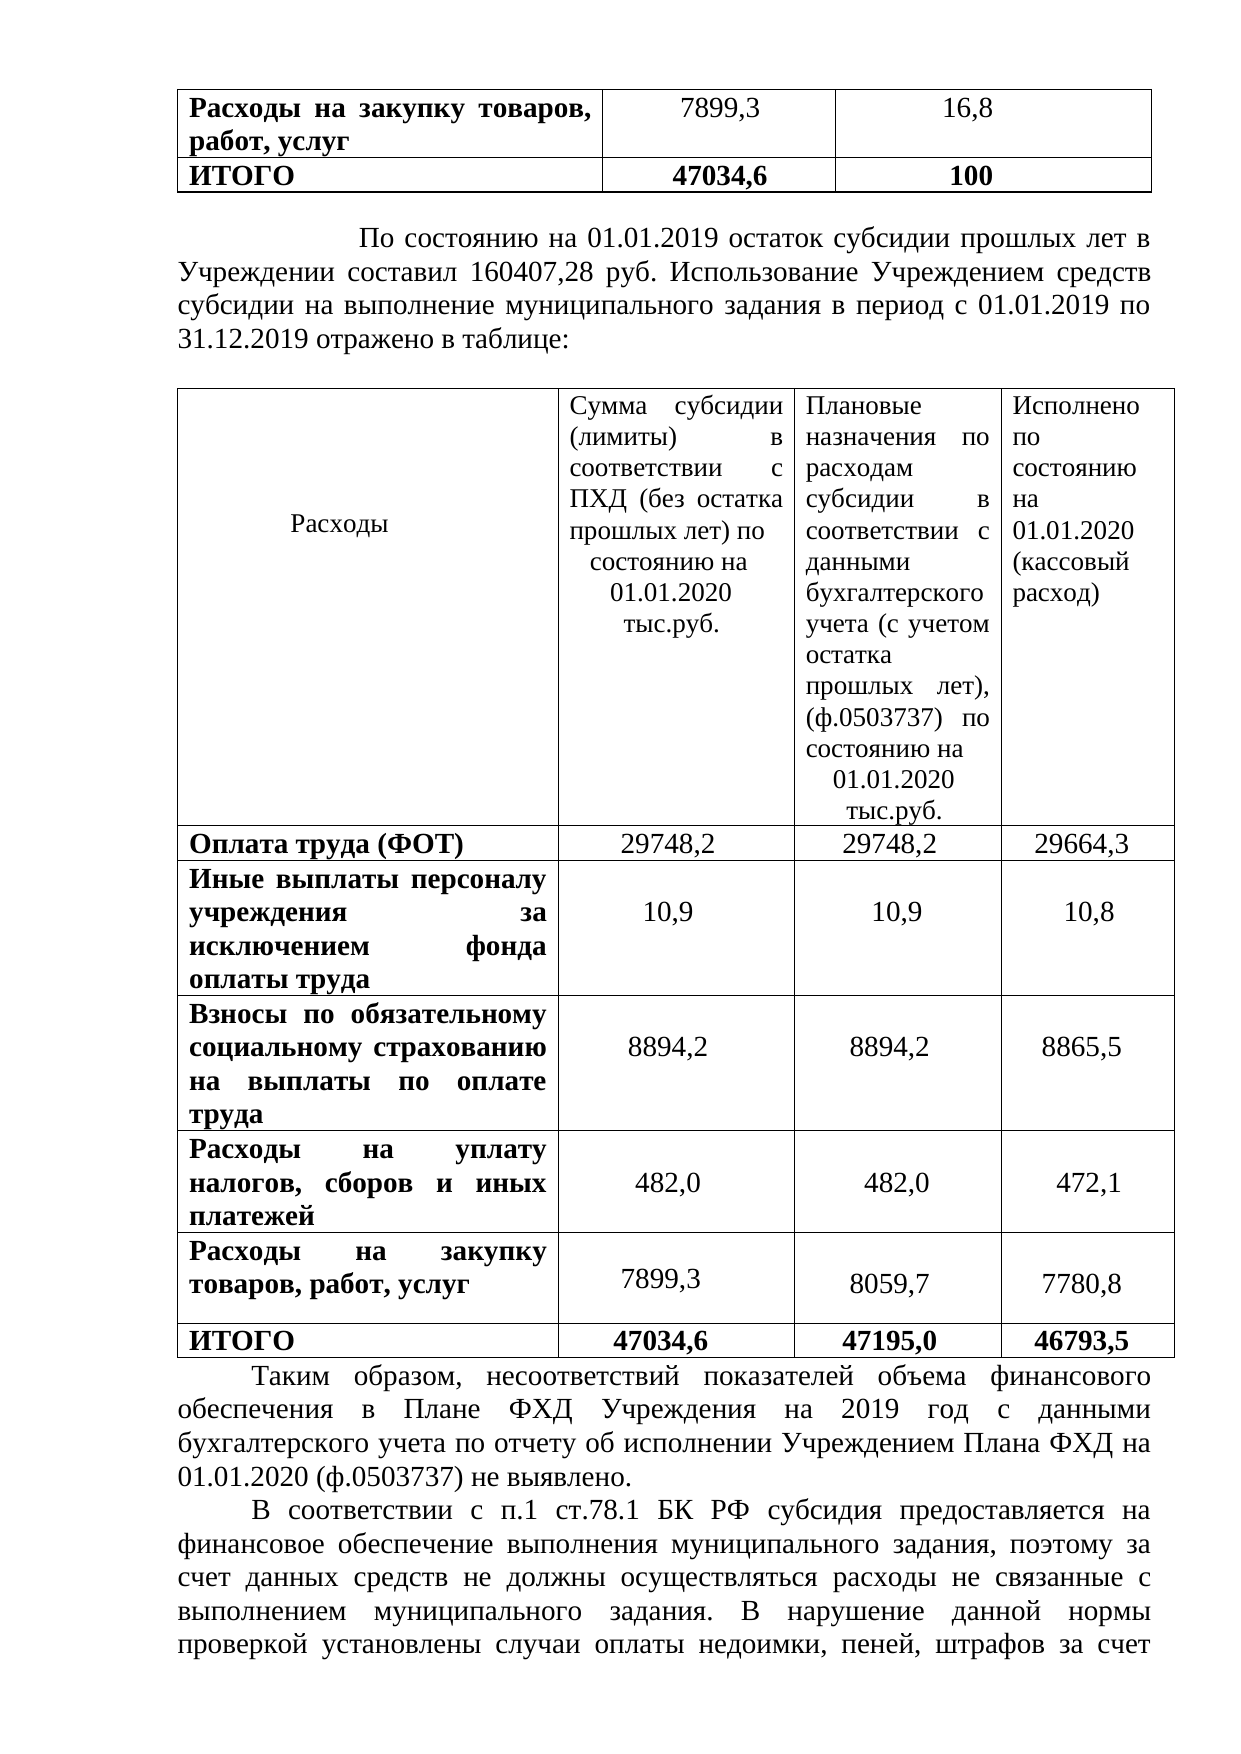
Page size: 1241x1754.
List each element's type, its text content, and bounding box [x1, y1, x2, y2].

table_cell 8865,5 [1002, 996, 1174, 1130]
table_header Сумма субсидии (лимиты) в соответствии с ПХД (без остатка прошлых лет) по состоянию на 01.01.2020 тыс.руб. [559, 389, 794, 825]
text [177, 1492, 1152, 1660]
table_cell Расходы на закупку товаров, работ, услуг [178, 1233, 558, 1322]
table_cell Расходы на уплату налогов, сборов и иных платежей [178, 1131, 558, 1232]
table_cell 29748,2 [559, 826, 794, 860]
table_cell ИТОГО [178, 1324, 558, 1357]
table_header Расходы [178, 389, 558, 825]
table_cell 482,0 [559, 1131, 794, 1232]
table_header Плановые назначения по расходам субсидии в соответствии с данными бухгалтерского учета (с учетом остатка прошлых лет), (ф.0503737) по состоянию на 01.01.2020 тыс.руб. [795, 389, 1001, 825]
table_cell Взносы по обязательному социальному страхованию на выплаты по оплате труда [178, 996, 558, 1130]
table_cell 8894,2 [559, 996, 794, 1130]
table_cell ИТОГО [178, 158, 602, 191]
table_cell 7780,8 [1002, 1233, 1174, 1322]
table_cell 472,1 [1002, 1131, 1174, 1232]
table_cell 29748,2 [795, 826, 1001, 860]
table_cell 47034,6 [559, 1324, 794, 1357]
table_cell 482,0 [795, 1131, 1001, 1232]
table_cell 47195,0 [795, 1324, 1001, 1357]
table_cell 10,9 [795, 861, 1001, 995]
table_cell 16,8 [836, 90, 1151, 157]
table_cell 7899,3 [559, 1233, 794, 1322]
table_cell 10,9 [559, 861, 794, 995]
table_cell 29664,3 [1002, 826, 1174, 860]
table_cell Расходы на закупку товаров, работ, услуг [178, 90, 602, 157]
table_cell 7899,3 [603, 90, 835, 157]
text По состоянию на 01.01.2019 остаток субсидии прошлых лет в Учреждении составил 160407,28 руб. Использование Учреждением средств субсидии на выполнение муниципального задания в период с 01.01.2019 по 31.12.2019 отражено в таблице: [177, 220, 1152, 354]
text Таким образом, несоответствий показателей объема финансового обеспечения в Плане ФХД Учреждения на 2019 год с данными бухгалтерского учета по отчету об исполнении Учреждением Плана ФХД на 01.01.2020 (ф.0503737) не выявлено. [177, 1358, 1152, 1492]
table_cell 8059,7 [795, 1233, 1001, 1322]
table_cell Оплата труда (ФОТ) [178, 826, 558, 860]
table_cell 10,8 [1002, 861, 1174, 995]
table_header Исполнено по состоянию на 01.01.2020 (кассовый расход) [1002, 389, 1174, 825]
table_cell 100 [836, 158, 1151, 191]
table_cell 47034,6 [603, 158, 835, 191]
table_cell 8894,2 [795, 996, 1001, 1130]
table_cell Иные выплаты персоналу учреждения за исключением фонда оплаты труда [178, 861, 558, 995]
table_cell 46793,5 [1002, 1324, 1174, 1357]
